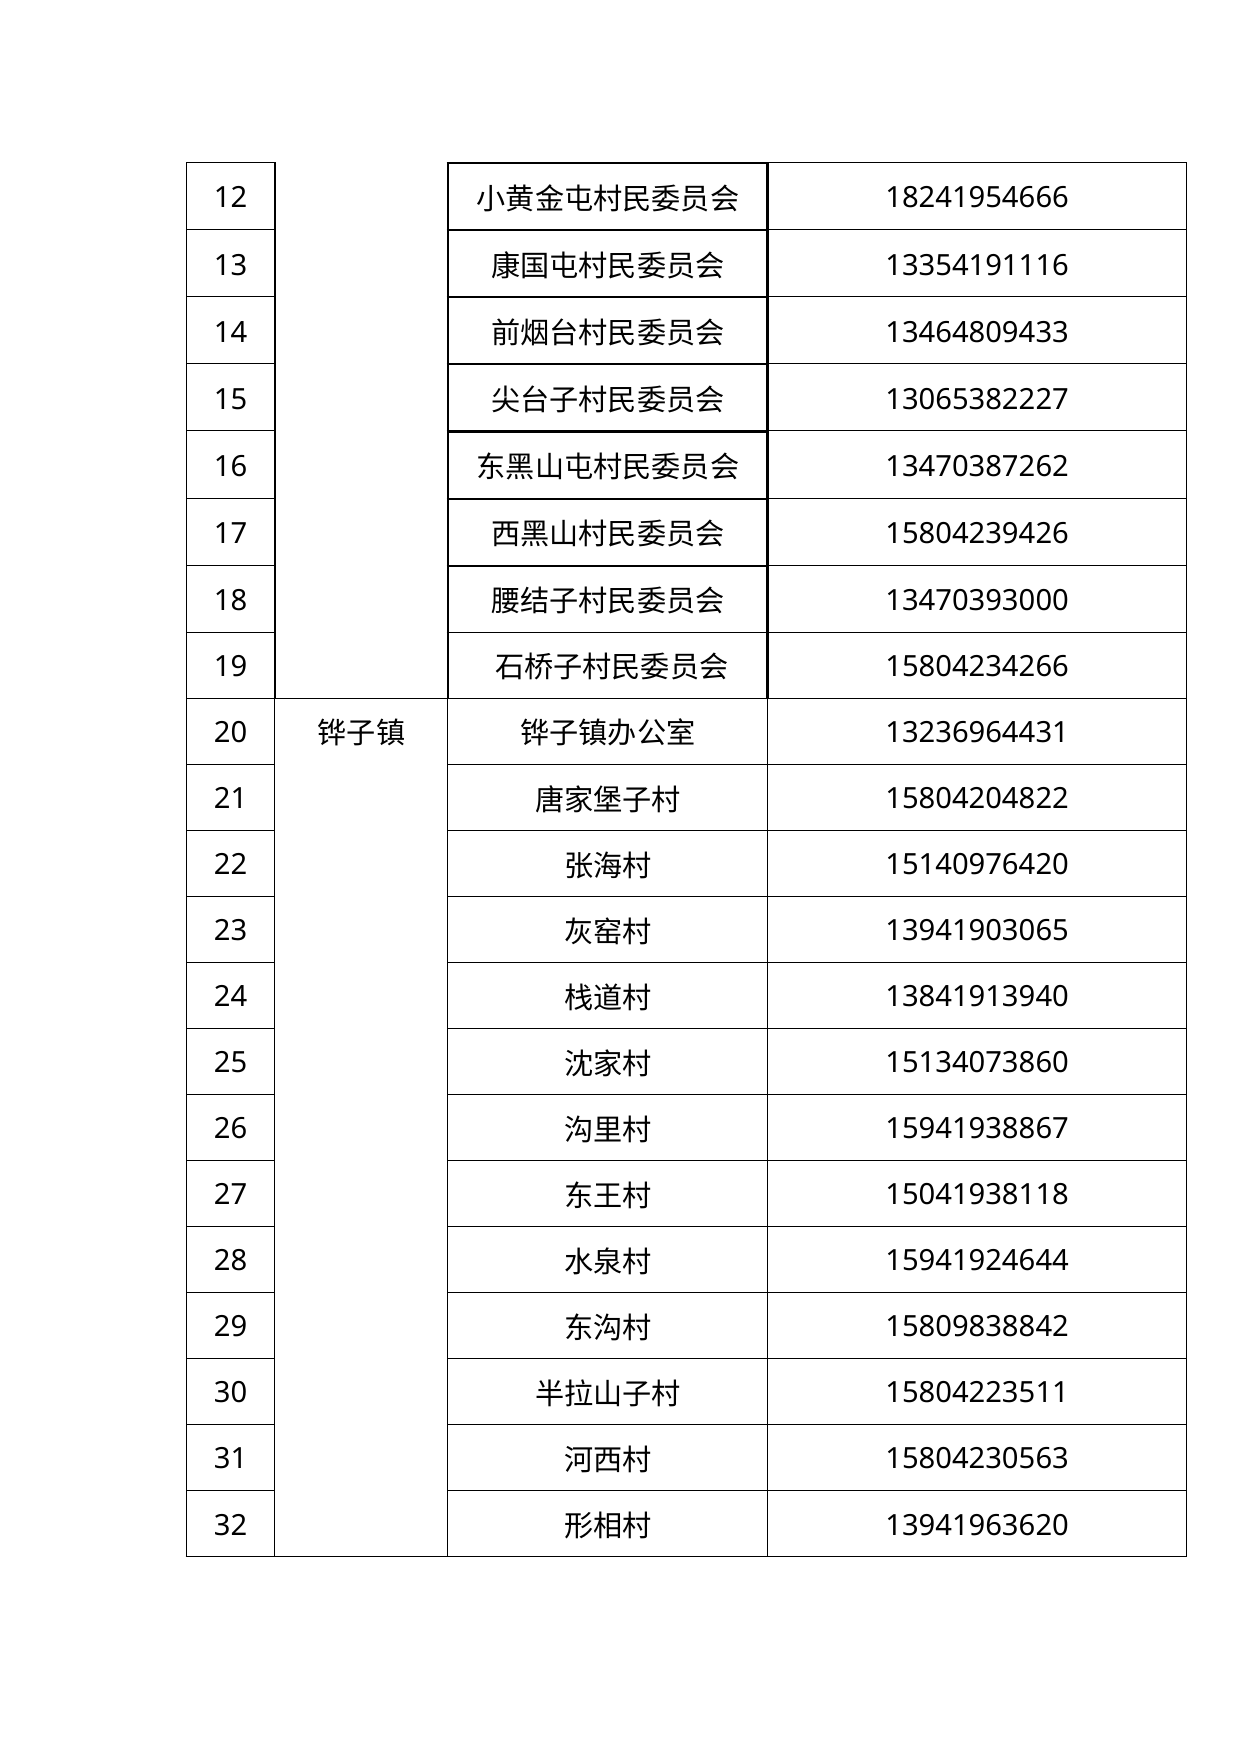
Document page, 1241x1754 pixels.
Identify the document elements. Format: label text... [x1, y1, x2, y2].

table_cell 张海村 [448, 831, 767, 896]
table_cell 栈道村 [448, 963, 767, 1028]
table_cell 24 [187, 963, 274, 1028]
table_cell 13464809433 [769, 297, 1186, 363]
table_cell 19 [187, 633, 274, 698]
table_cell 17 [187, 499, 274, 564]
table_cell 尖台子村民委员会 [449, 365, 766, 430]
table_cell 15041938118 [768, 1161, 1186, 1226]
table_cell 河西村 [448, 1425, 767, 1490]
table_cell 沈家村 [448, 1029, 767, 1094]
table_cell 石桥子村民委员会 [449, 633, 766, 698]
table_cell 15941938867 [768, 1095, 1186, 1160]
table_cell 铧子镇 [275, 699, 447, 1556]
table_cell 12 [187, 163, 274, 229]
table_cell 13841913940 [768, 963, 1186, 1028]
table_cell 13065382227 [769, 364, 1186, 430]
table_cell 13470387262 [769, 431, 1186, 497]
table_cell 18 [187, 566, 274, 632]
table_cell 13236964431 [768, 699, 1186, 764]
table_cell 30 [187, 1359, 274, 1424]
table_cell 15941924644 [768, 1227, 1186, 1292]
table_cell 32 [187, 1491, 274, 1556]
table_cell 21 [187, 765, 274, 830]
table_cell 康国屯村民委员会 [449, 231, 766, 296]
table_cell 15804223511 [768, 1359, 1186, 1424]
table_cell 26 [187, 1095, 274, 1160]
table_cell 腰结子村民委员会 [449, 567, 766, 632]
table_cell 东沟村 [448, 1293, 767, 1358]
table_cell 25 [187, 1029, 274, 1094]
table_cell 半拉山子村 [448, 1359, 767, 1424]
table_cell 14 [187, 297, 274, 363]
table_cell 13354191116 [769, 230, 1186, 296]
table_cell 16 [187, 431, 274, 497]
table_cell 西黑山村民委员会 [449, 500, 766, 564]
table_cell 13 [187, 230, 274, 296]
table_cell 15804230563 [768, 1425, 1186, 1490]
table_cell 小黄金屯村民委员会 [449, 164, 766, 229]
table_cell 27 [187, 1161, 274, 1226]
table_cell 31 [187, 1425, 274, 1490]
table_cell 28 [187, 1227, 274, 1292]
table_cell 13941903065 [768, 897, 1186, 962]
table_cell 15809838842 [768, 1293, 1186, 1358]
table_cell 15804239426 [769, 499, 1186, 564]
table_cell 20 [187, 699, 274, 764]
table_cell 29 [187, 1293, 274, 1358]
table_cell 灰窑村 [448, 897, 767, 962]
table_cell 东王村 [448, 1161, 767, 1226]
table_cell 沟里村 [448, 1095, 767, 1160]
table_cell 15134073860 [768, 1029, 1186, 1094]
table_cell 东黑山屯村民委员会 [449, 433, 766, 497]
table_cell 13470393000 [769, 566, 1186, 632]
table_cell 形相村 [448, 1491, 767, 1556]
table_cell 15804234266 [769, 633, 1186, 698]
table_cell 15 [187, 364, 274, 430]
table_cell 水泉村 [448, 1227, 767, 1292]
table_cell 13941963620 [768, 1491, 1186, 1556]
table_cell 22 [187, 831, 274, 896]
table_cell 23 [187, 897, 274, 962]
table_cell 15140976420 [768, 831, 1186, 896]
table_cell 唐家堡子村 [448, 765, 767, 830]
table_cell 前烟台村民委员会 [449, 298, 766, 363]
table_cell 铧子镇办公室 [448, 699, 767, 764]
table_cell 15804204822 [768, 765, 1186, 830]
table_cell 18241954666 [769, 163, 1186, 229]
